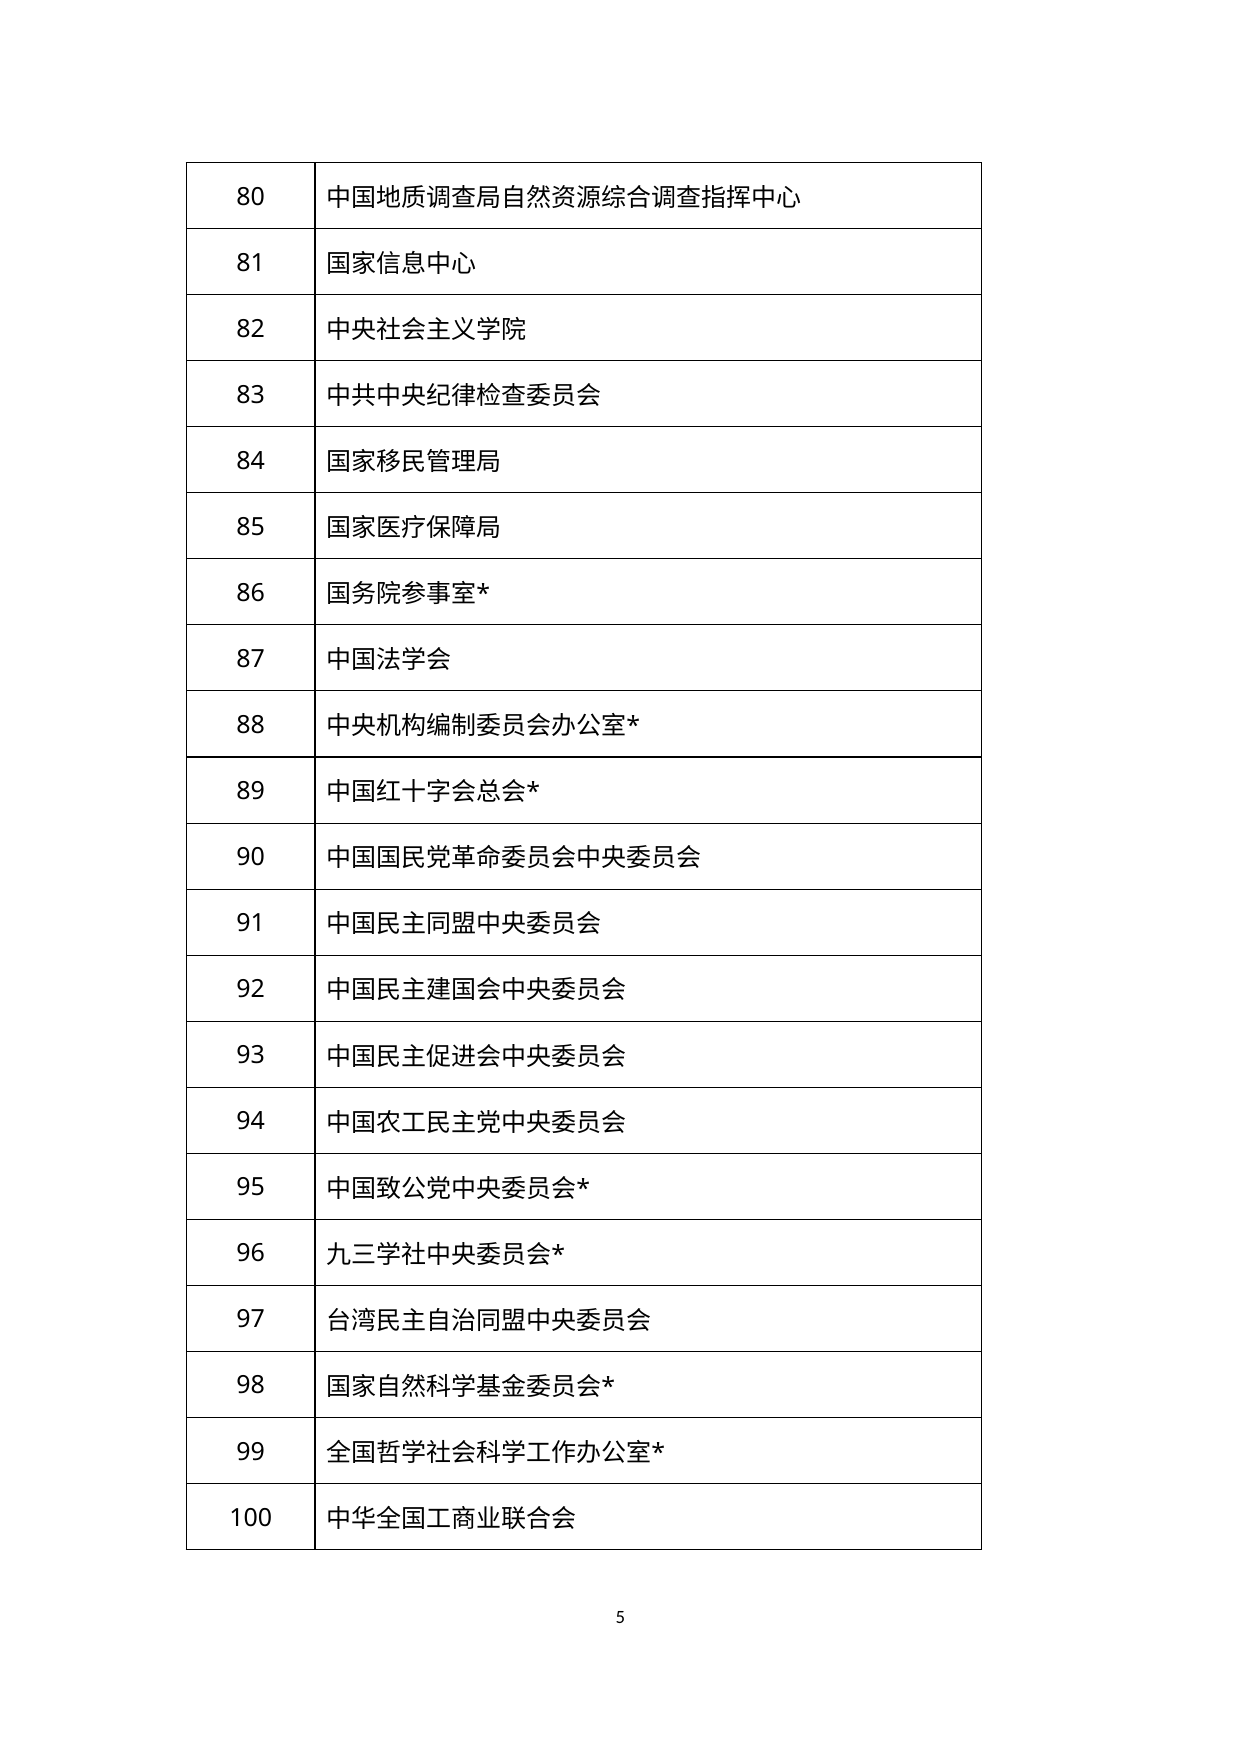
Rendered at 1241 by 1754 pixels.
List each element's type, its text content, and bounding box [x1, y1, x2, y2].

table_cell 91 [187, 890, 314, 954]
table_cell 98 [187, 1352, 314, 1417]
table_cell 中央机构编制委员会办公室* [316, 691, 981, 756]
table_cell 80 [187, 163, 314, 228]
table_cell 中国地质调查局自然资源综合调查指挥中心 [316, 163, 981, 228]
table_cell 中国致公党中央委员会* [316, 1154, 981, 1219]
table_cell 96 [187, 1220, 314, 1285]
table_cell 99 [187, 1418, 314, 1483]
table_cell 中国民主促进会中央委员会 [316, 1022, 981, 1087]
table_cell 92 [187, 956, 314, 1021]
table_cell 台湾民主自治同盟中央委员会 [316, 1286, 981, 1351]
table_cell 中国法学会 [316, 625, 981, 690]
table_cell 89 [187, 758, 314, 822]
table_cell 88 [187, 691, 314, 756]
table_cell 中华全国工商业联合会 [316, 1484, 981, 1549]
table_cell 81 [187, 229, 314, 294]
table_cell 83 [187, 361, 314, 426]
table_cell 国家移民管理局 [316, 427, 981, 492]
table_cell 中国国民党革命委员会中央委员会 [316, 824, 981, 888]
table_cell 84 [187, 427, 314, 492]
table_cell 90 [187, 824, 314, 888]
table_cell 中国红十字会总会* [316, 758, 981, 822]
table_cell 中国民主建国会中央委员会 [316, 956, 981, 1021]
table_cell 中国农工民主党中央委员会 [316, 1088, 981, 1153]
table_cell 中共中央纪律检查委员会 [316, 361, 981, 426]
table_cell 国家医疗保障局 [316, 493, 981, 558]
table_cell 87 [187, 625, 314, 690]
table_cell 86 [187, 559, 314, 624]
table_cell 93 [187, 1022, 314, 1087]
table_cell 97 [187, 1286, 314, 1351]
table_cell 国家信息中心 [316, 229, 981, 294]
table_cell 95 [187, 1154, 314, 1219]
table_cell 国家自然科学基金委员会* [316, 1352, 981, 1417]
table_cell 国务院参事室* [316, 559, 981, 624]
table_cell 85 [187, 493, 314, 558]
table_cell 82 [187, 295, 314, 360]
table_cell 九三学社中央委员会* [316, 1220, 981, 1285]
table_cell 中央社会主义学院 [316, 295, 981, 360]
table_cell 100 [187, 1484, 314, 1549]
table_cell 94 [187, 1088, 314, 1153]
table_cell 中国民主同盟中央委员会 [316, 890, 981, 954]
table_cell 全国哲学社会科学工作办公室* [316, 1418, 981, 1483]
